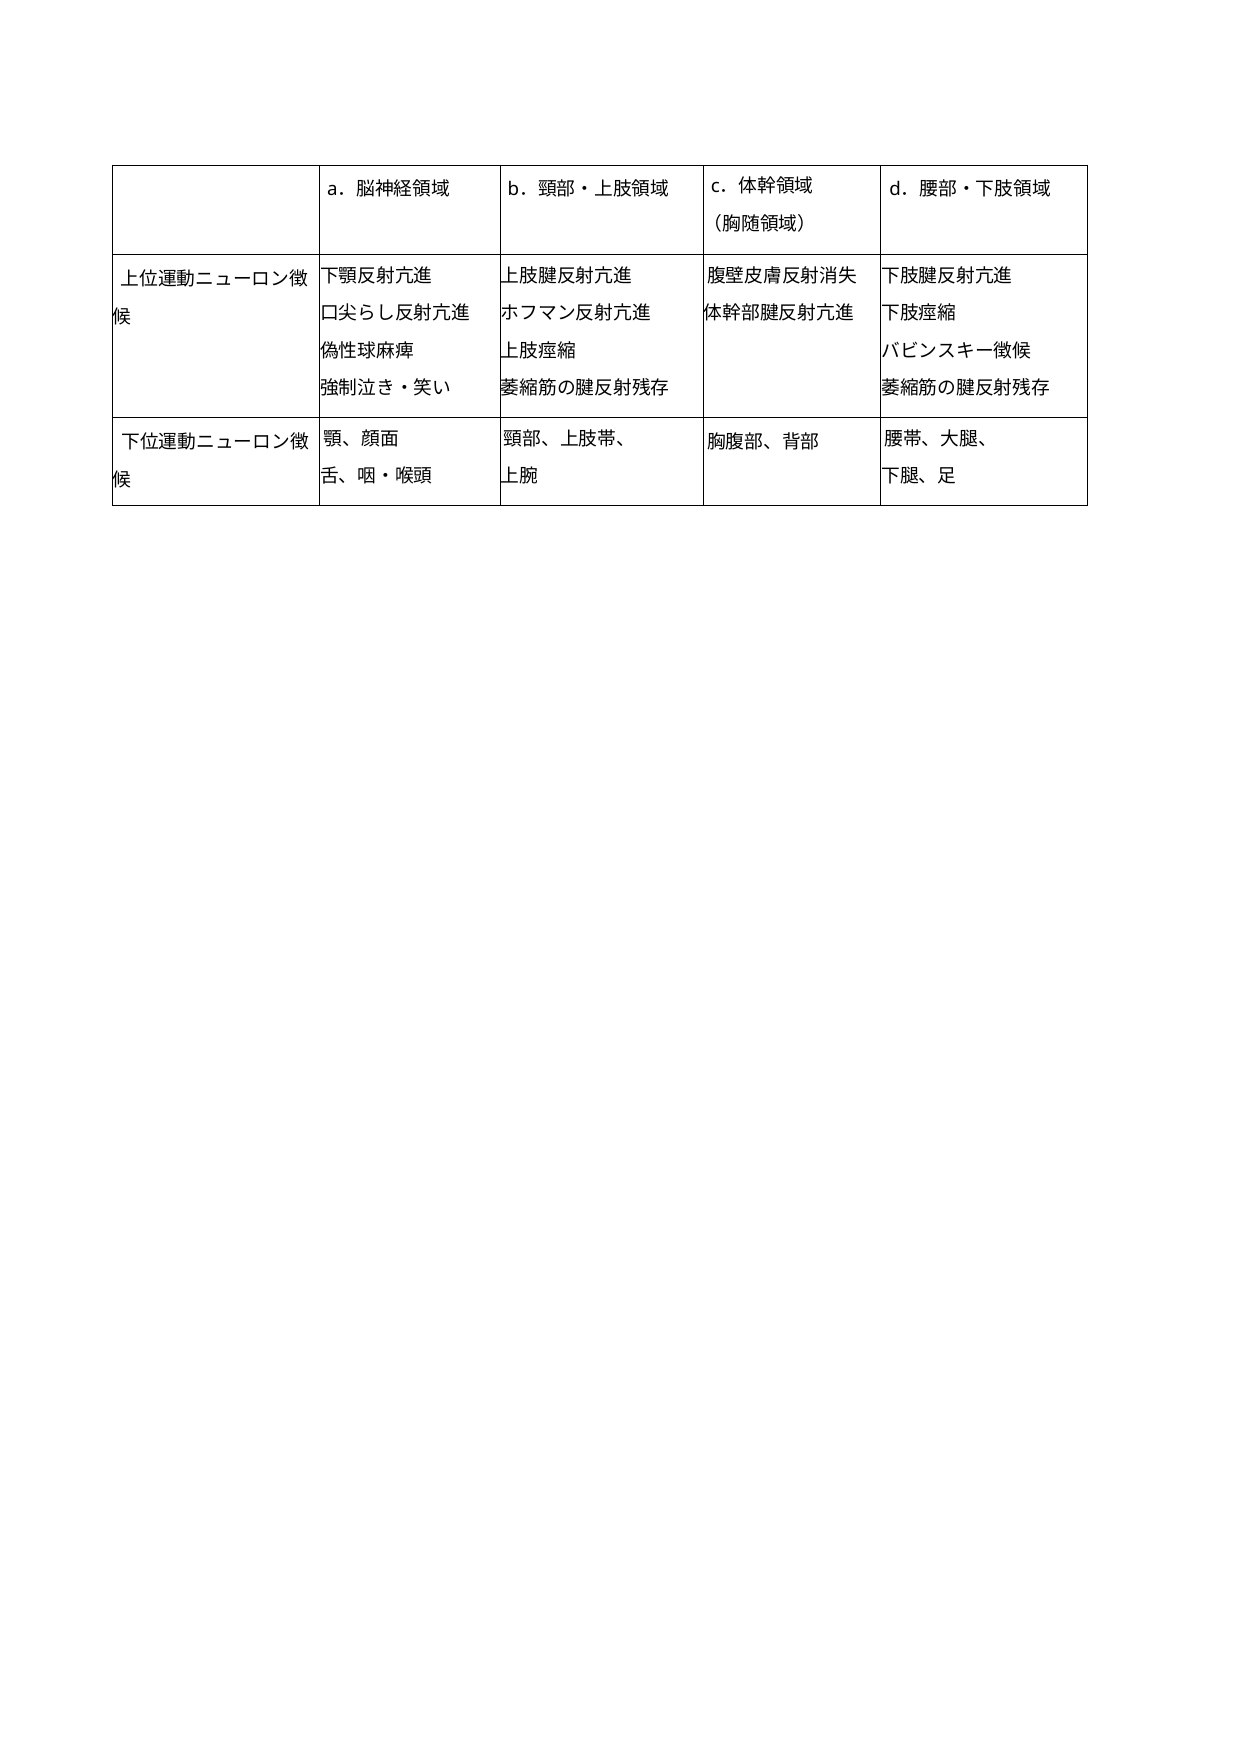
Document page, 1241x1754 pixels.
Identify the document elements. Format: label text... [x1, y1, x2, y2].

table_header [113, 166, 319, 254]
table_cell 顎、顔面 舌、咽・喉頭 [320, 418, 500, 505]
table_cell 下肢腱反射亢進 下肢痙縮 バビンスキー徴候 萎縮筋の腱反射残存 [881, 255, 1087, 417]
table_cell 頸部、上肢帯、 上腕 [501, 418, 703, 505]
table_cell 上肢腱反射亢進 ホフマン反射亢進 上肢痙縮 萎縮筋の腱反射残存 [501, 255, 703, 417]
table_cell 腰帯、大腿、 下腿、足 [881, 418, 1087, 505]
table_header a．脳神経領域 [320, 166, 500, 254]
table_cell 下顎反射亢進 口尖らし反射亢進 偽性球麻痺 強制泣き・笑い [320, 255, 500, 417]
table_cell 腹壁皮膚反射消失 体幹部腱反射亢進 [704, 255, 880, 417]
table_header d．腰部・下肢領域 [881, 166, 1087, 254]
table_cell 胸腹部、背部 [704, 418, 880, 505]
table_header b．頸部・上肢領域 [501, 166, 703, 254]
table_cell 下位運動ニューロン徴候 [113, 418, 319, 505]
table_cell 上位運動ニューロン徴候 [113, 255, 319, 417]
table_header c．体幹領域 （胸随領域） [704, 166, 880, 254]
